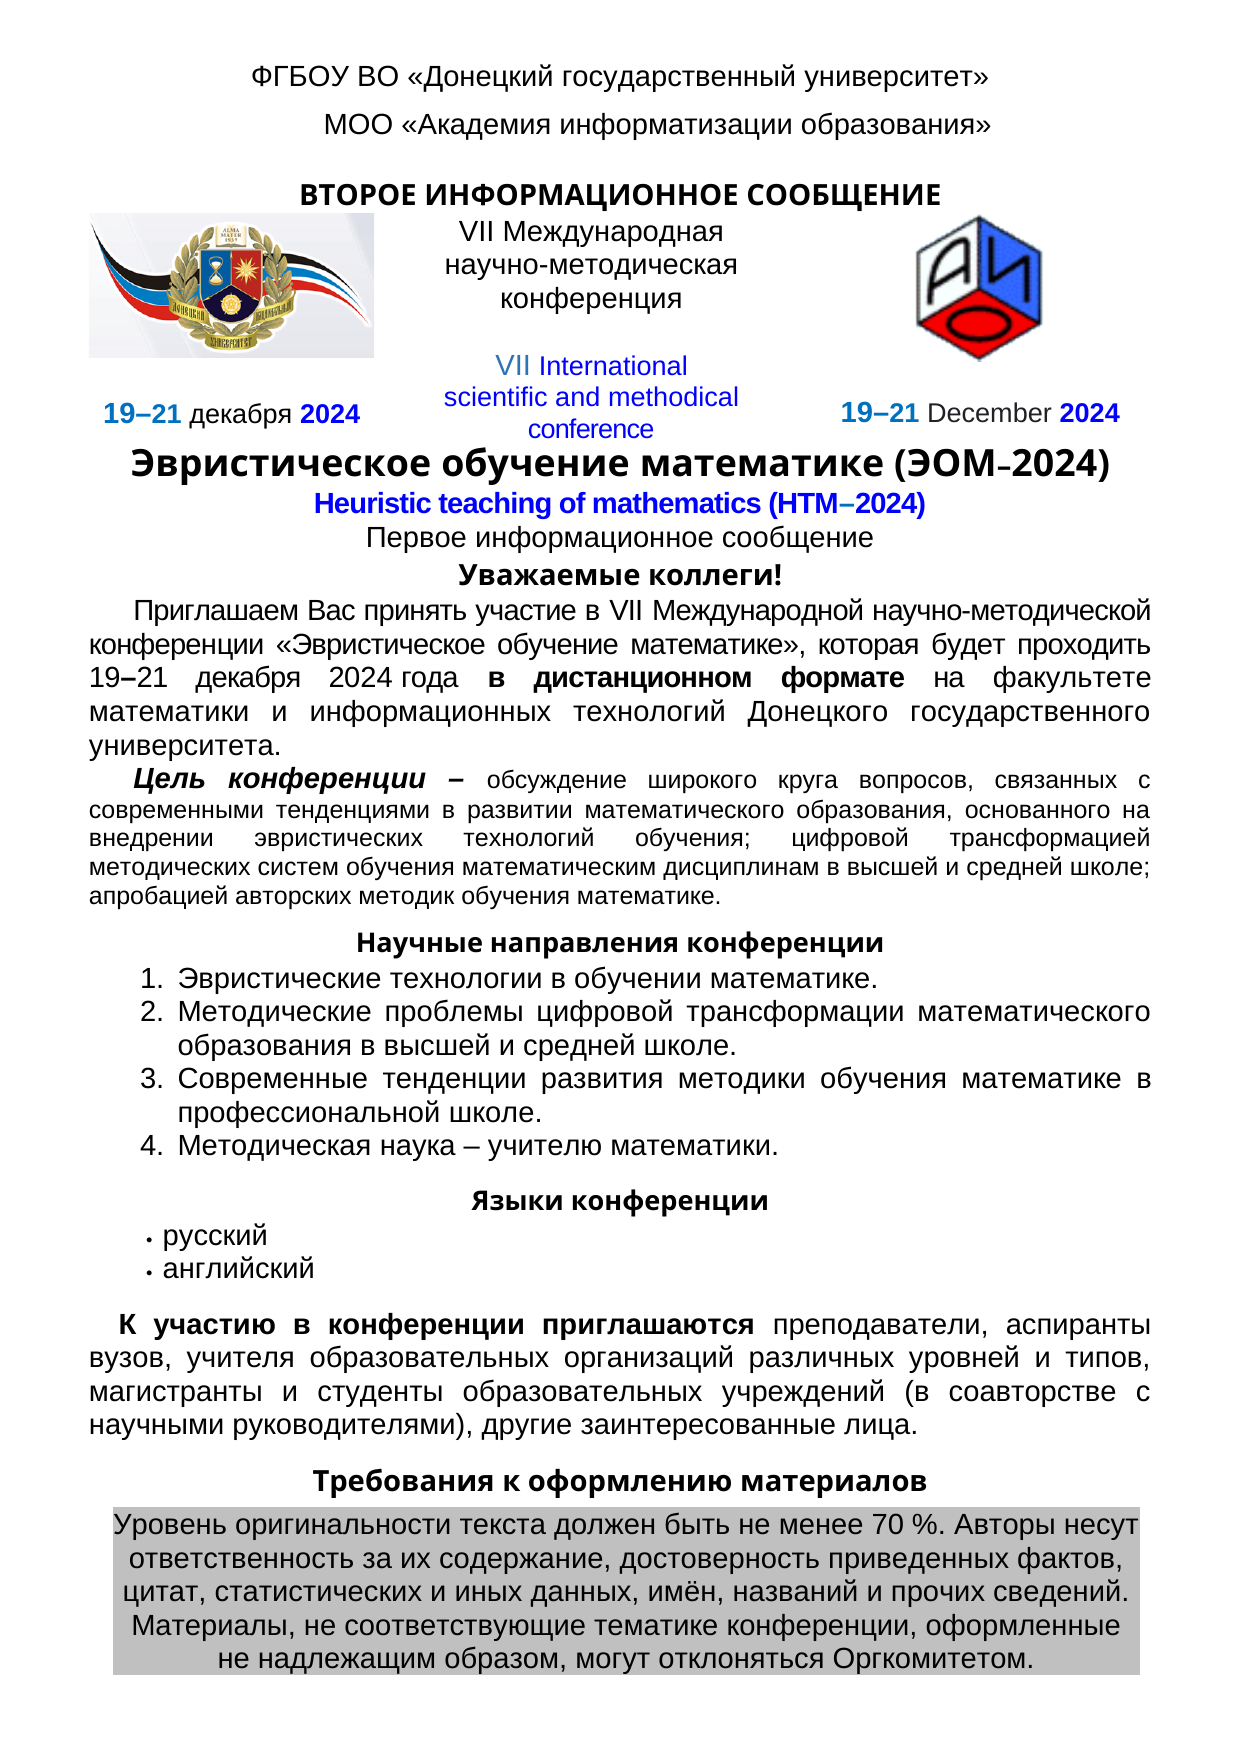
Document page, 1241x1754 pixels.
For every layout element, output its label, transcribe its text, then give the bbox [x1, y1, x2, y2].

list английский [147, 1252, 1152, 1285]
table_header 19–21 December 2024 [797, 214, 1163, 444]
list МOO «Академия информатизации образования» [164, 107, 1152, 141]
list Современные тенденции развития методики обучения математике в профессиональной школе. [140, 1061, 1152, 1128]
list русский [147, 1218, 1152, 1252]
text К участию в конференции приглашаются преподаватели, аспиранты вузов, учителя образовательных организаций различных уровней и типов, магистранты и студенты образовательных учреждений (в соавторстве с научными руководителями), другие заинтересованные лица. [89, 1307, 1152, 1441]
subtitle Требования к оформлению материалов [89, 1460, 1152, 1500]
subtitle Первое информационное сообщение [89, 520, 1152, 554]
picture [88, 213, 375, 358]
text Языки конференции [89, 1181, 1152, 1218]
text Приглашаем Вас принять участие в VII Международной научно-методической конференции «Эвристическое обучение математике», которая будет проходить 19–21 декабря 2024 года в дистанционном формате на факультете математики и информационных технологий Донецкого государственного университета. [89, 593, 1152, 761]
list Эвристические технологии в обучении математике. [140, 961, 1152, 994]
subtitle ВТОРОЕ ИНФОРМАЦИОННОЕ СООБЩЕНИЕ [89, 174, 1152, 214]
table_header 19–21 декабря 2024 [78, 214, 385, 444]
picture [912, 213, 1048, 362]
text Цель конференции – обсуждение широкого круга вопросов, связанных с современными тенденциями в развитии математического образования, основанного на внедрении эвристических технологий обучения; цифровой трансформацией методических систем обучения математическим дисциплинам в высшей и средней школе; апробацией авторских методик обучения математике. [89, 761, 1152, 910]
text Научные направления конференции [89, 924, 1152, 961]
text ФГБОУ ВО «Донецкий государственный университет» [89, 59, 1152, 93]
list Методическая наука – учителю математики. [140, 1128, 1152, 1162]
table_header VII Международная научно-методическая конференция VII International scientific and methodical conference [385, 214, 797, 444]
list Методические проблемы цифровой трансформации математического образования в высшей и средней школе. [140, 994, 1152, 1061]
subtitle Уважаемые коллеги! [89, 554, 1152, 593]
text Heuristic teaching of mathematics (HTM–2024) [89, 485, 1152, 520]
subtitle Эвристическое обучение математике (ЭОМ–2024) [89, 444, 1152, 485]
